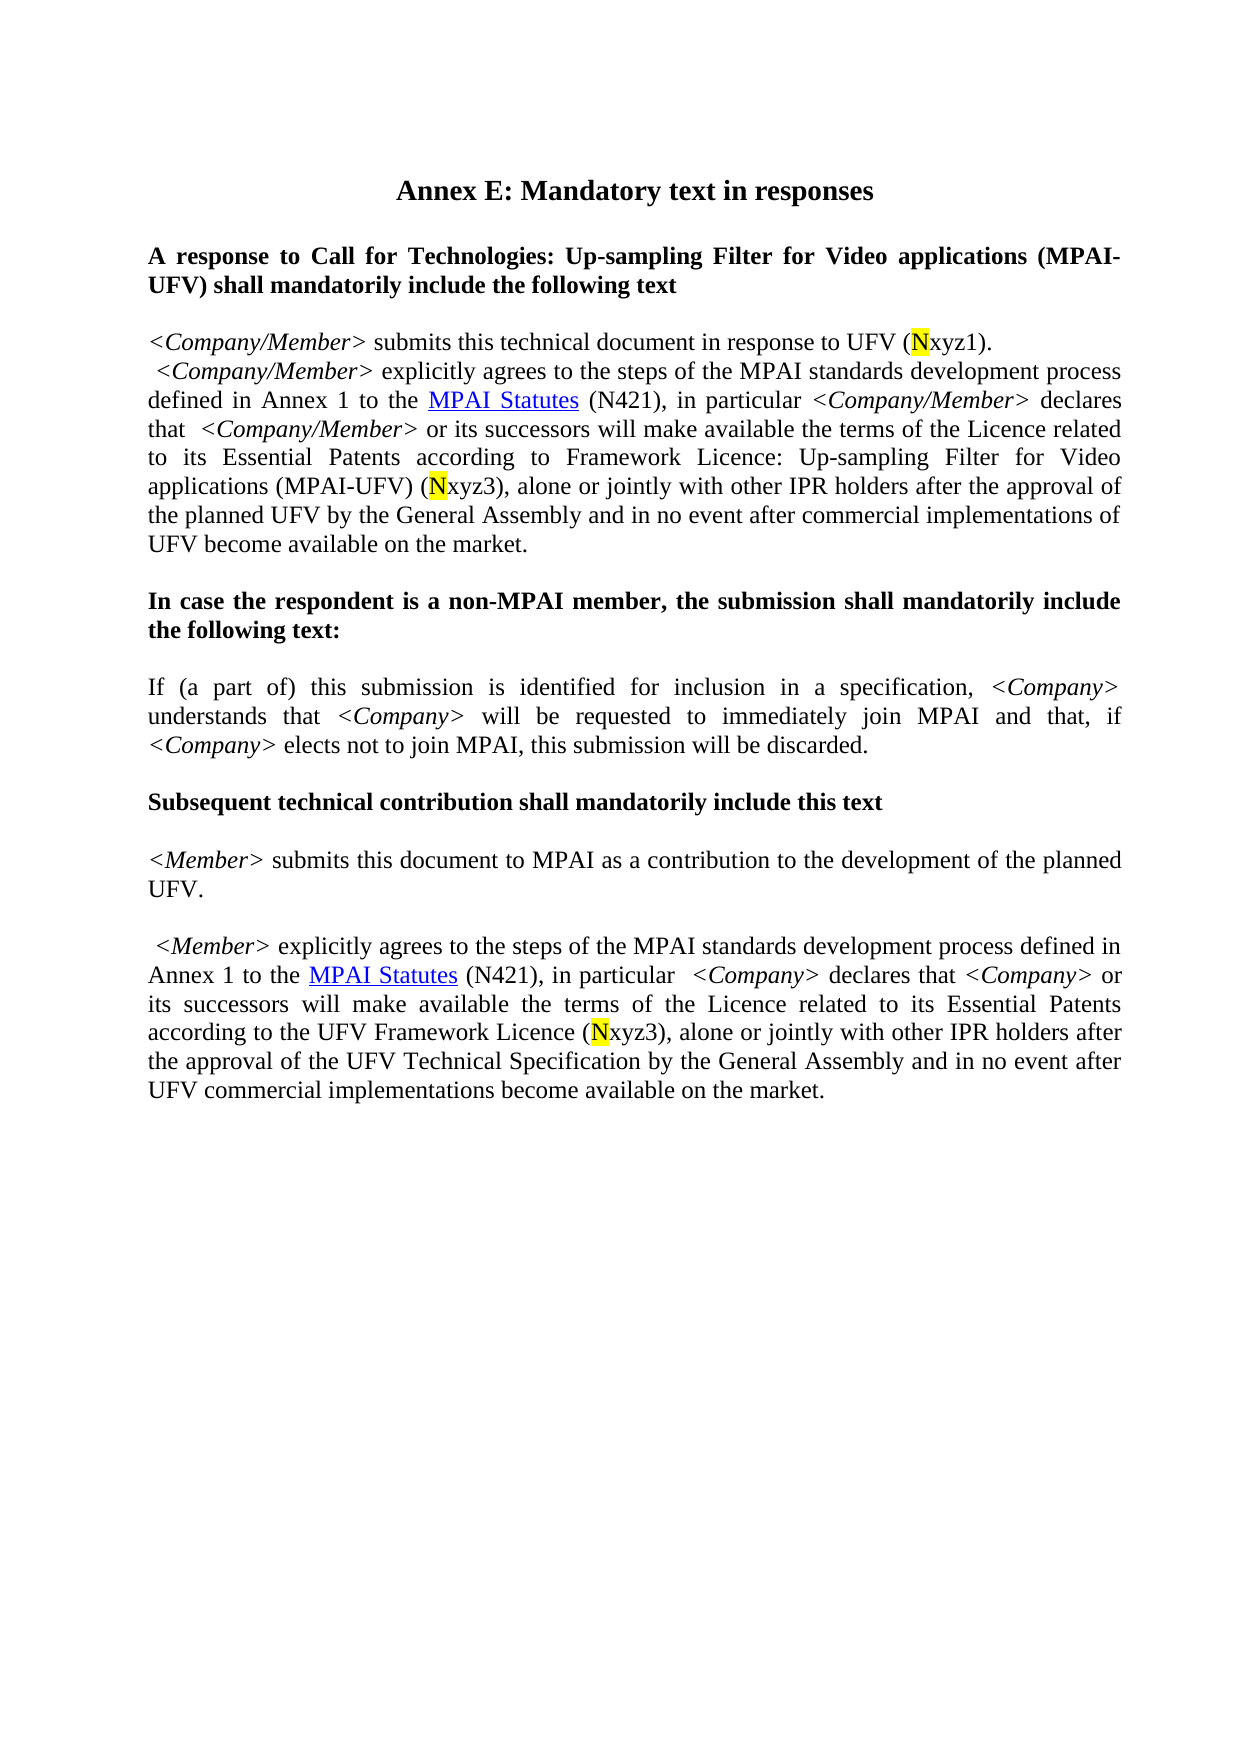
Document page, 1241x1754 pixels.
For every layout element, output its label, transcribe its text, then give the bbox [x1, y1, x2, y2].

text Subsequent technical contribution shall mandatorily include this text [148, 787, 1122, 816]
text In case the respondent is a non-MPAI member, the submission shall mandatorily include the following text: [148, 586, 1122, 644]
text <Member> explicitly agrees to the steps of the MPAI standards development process defined in Annex 1 to the MPAI Statutes (N421), in particular <Company> declares that <Company> or its successors will make available the terms of the Licence related to its Essential Patents according to the UFV Framework Licence (Nxyz3), alone or jointly with other IPR holders after the approval of the UFV Technical Specification by the General Assembly and in no event after UFV commercial implementations become available on the market. [148, 931, 1122, 1104]
text <Company/Member> explicitly agrees to the steps of the MPAI standards development process defined in Annex 1 to the MPAI Statutes (N421), in particular <Company/Member> declares that <Company/Member> or its successors will make available the terms of the Licence related to its Essential Patents according to Framework Licence: Up-sampling Filter for Video applications (MPAI-UFV) (Nxyz3), alone or jointly with other IPR holders after the approval of the planned UFV by the General Assembly and in no event after commercial implementations of UFV become available on the market. [148, 356, 1122, 557]
text A response to Call for Technologies: Up-sampling Filter for Video applications (MPAI-UFV) shall mandatorily include the following text [148, 241, 1122, 299]
text <Member> submits this document to MPAI as a contribution to the development of the planned UFV. [148, 845, 1122, 902]
text <Company/Member> submits this technical document in response to UFV (Nxyz1). [148, 327, 1122, 356]
text If (a part of) this submission is identified for inclusion in a specification, <Company> understands that <Company> will be requested to immediately join MPAI and that, if <Company> elects not to join MPAI, this submission will be discarded. [148, 672, 1122, 759]
subtitle Annex E: Mandatory text in responses [148, 173, 1122, 206]
